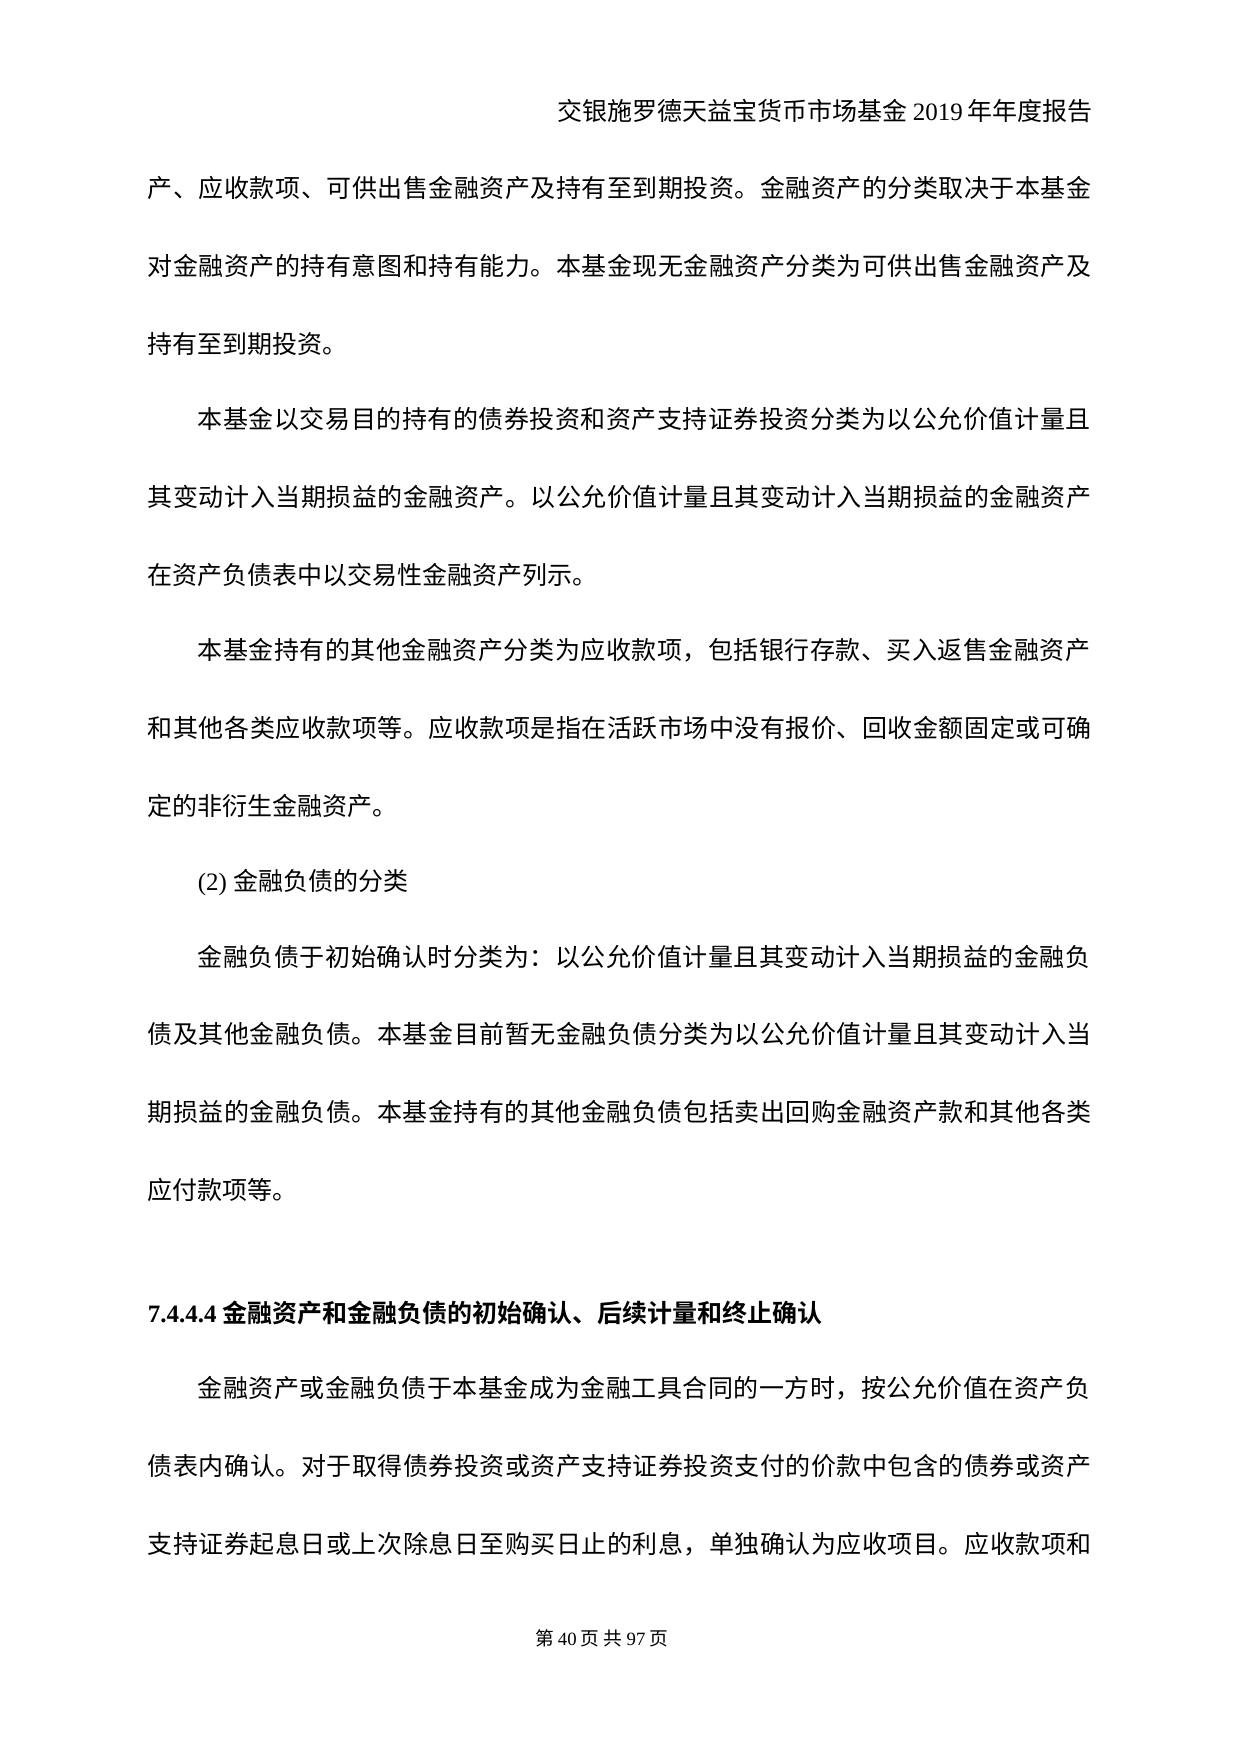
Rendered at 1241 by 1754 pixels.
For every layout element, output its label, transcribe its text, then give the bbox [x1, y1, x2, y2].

text 本基金以交易目的持有的债券投资和资产支持证券投资分类为以公允价值计量且其变动计入当期损益的金融资产。以公允价值计量且其变动计入当期损益的金融资产在资产负债表中以交易性金融资产列示。 [148, 385, 1092, 606]
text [148, 1354, 1092, 1575]
text 金融负债于初始确认时分类为：以公允价值计量且其变动计入当期损益的金融负债及其他金融负债。本基金目前暂无金融负债分类为以公允价值计量且其变动计入当期损益的金融负债。本基金持有的其他金融负债包括卖出回购金融资产款和其他各类应付款项等。 [148, 923, 1092, 1221]
text 7.4.4.4 金融资产和金融负债的初始确认、后续计量和终止确认 [148, 1279, 1092, 1344]
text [148, 154, 1092, 375]
text (2) 金融负债的分类 [148, 847, 1092, 912]
text 本基金持有的其他金融资产分类为应收款项，包括银行存款、买入返售金融资产和其他各类应收款项等。应收款项是指在活跃市场中没有报价、回收金额固定或可确定的非衍生金融资产。 [148, 616, 1092, 837]
